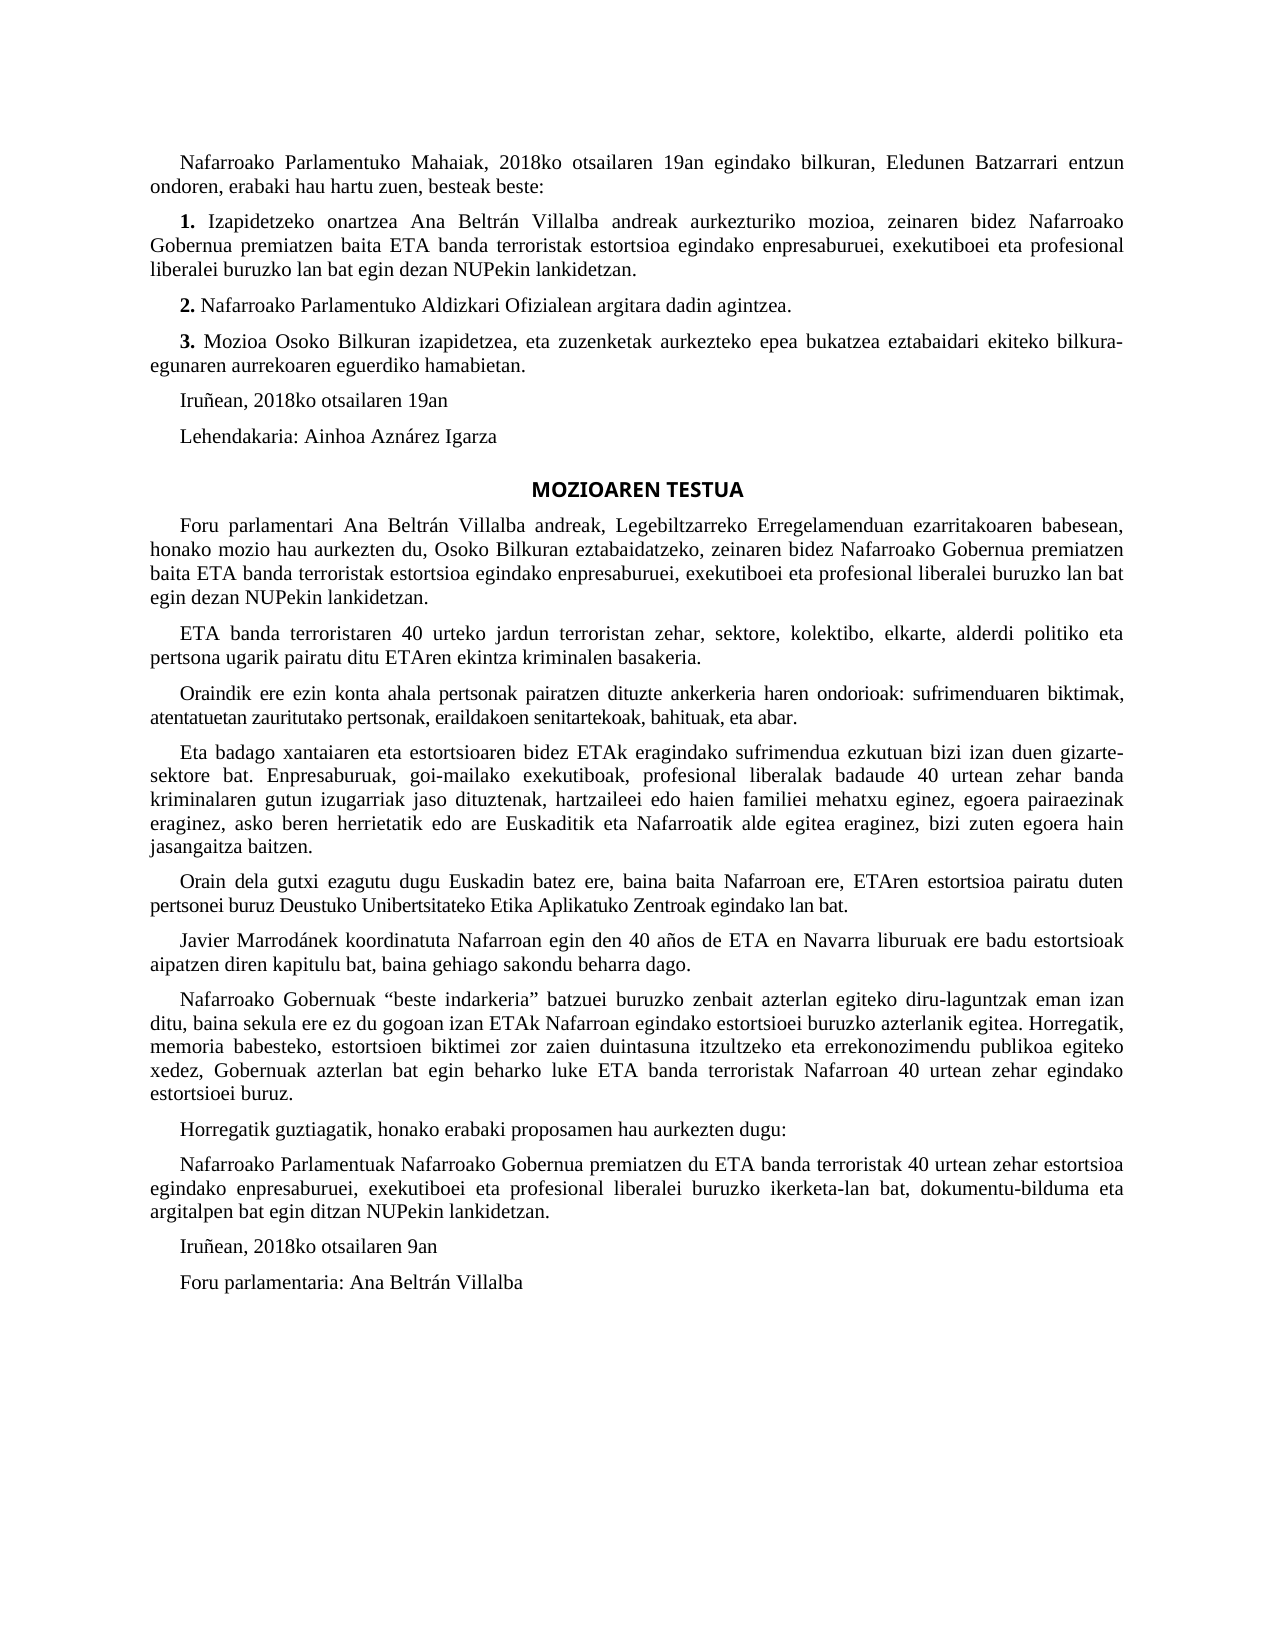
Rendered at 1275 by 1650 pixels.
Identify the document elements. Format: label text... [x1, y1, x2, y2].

text Eta badago xantaiaren eta estortsioaren bidez ETAk eragindako sufrimendua ezkutuan bizi izan duen gizarte-sektore bat. Enpresaburuak, goi-mailako exekutiboak, profesional liberalak badaude 40 urtean zehar banda kriminalaren gutun izugarriak jaso dituztenak, hartzaileei edo haien familiei mehatxu eginez, egoera pairaezinak eraginez, asko beren herrietatik edo are Euskaditik eta Nafarroatik alde egitea eraginez, bizi zuten egoera hain jasangaitza baitzen. [150, 741, 1125, 858]
text ETA banda terroristaren 40 urteko jardun terroristan zehar, sektore, kolektibo, elkarte, alderdi politiko eta pertsona ugarik pairatu ditu ETAren ekintza kriminalen basakeria. [150, 621, 1125, 669]
text Nafarroako Parlamentuak Nafarroako Gobernua premiatzen du ETA banda terroristak 40 urtean zehar estortsioa egindako enpresaburuei, exekutiboei eta profesional liberalei buruzko ikerketa-lan bat, dokumentu-bilduma eta argitalpen bat egin ditzan NUPekin lankidetzan. [150, 1153, 1125, 1223]
text Foru parlamentaria: Ana Beltrán Villalba [150, 1270, 1125, 1294]
text 2. Nafarroako Parlamentuko Aldizkari Ofizialean argitara dadin agintzea. [150, 293, 1125, 317]
text Lehendakaria: Ainhoa Aznárez Igarza [150, 424, 1125, 448]
text Iruñean, 2018ko otsailaren 19an [150, 389, 1125, 413]
text Foru parlamentari Ana Beltrán Villalba andreak, Legebiltzarreko Erregelamenduan ezarritakoaren babesean, honako mozio hau aurkezten du, Osoko Bilkuran eztabaidatzeko, zeinaren bidez Nafarroako Gobernua premiatzen baita ETA banda terroristak estortsioa egindako enpresaburuei, exekutiboei eta profesional liberalei buruzko lan bat egin dezan NUPekin lankidetzan. [150, 514, 1125, 609]
text 1. Izapidetzeko onartzea Ana Beltrán Villalba andreak aurkezturiko mozioa, zeinaren bidez Nafarroako Gobernua premiatzen baita ETA banda terroristak estortsioa egindako enpresaburuei, exekutiboei eta profesional liberalei buruzko lan bat egin dezan NUPekin lankidetzan. [150, 210, 1125, 282]
text Iruñean, 2018ko otsailaren 9an [150, 1235, 1125, 1258]
text Oraindik ere ezin konta ahala pertsonak pairatzen dituzte ankerkeria haren ondorioak: sufrimenduaren biktimak, atentatuetan zauritutako pertsonak, eraildakoen senitartekoak, bahituak, eta abar. [150, 681, 1125, 729]
text MOZIOAREN TESTUA [150, 478, 1125, 502]
text Horregatik guztiagatik, honako erabaki proposamen hau aurkezten dugu: [150, 1117, 1125, 1141]
text Javier Marrodánek koordinatuta Nafarroan egin den 40 años de ETA en Navarra liburuak ere badu estortsioak aipatzen diren kapitulu bat, baina gehiago sakondu beharra dago. [150, 929, 1125, 976]
text Nafarroako Parlamentuko Mahaiak, 2018ko otsailaren 19an egindako bilkuran, Eledunen Batzarrari entzun ondoren, erabaki hau hartu zuen, besteak beste: [150, 150, 1125, 198]
text Nafarroako Gobernuak “beste indarkeria” batzuei buruzko zenbait azterlan egiteko diru-laguntzak eman izan ditu, baina sekula ere ez du gogoan izan ETAk Nafarroan egindako estortsioei buruzko azterlanik egitea. Horregatik, memoria babesteko, estortsioen biktimei zor zaien duintasuna itzultzeko eta errekonozimendu publikoa egiteko xedez, Gobernuak azterlan bat egin beharko luke ETA banda terroristak Nafarroan 40 urtean zehar egindako estortsioei buruz. [150, 988, 1125, 1106]
text 3. Mozioa Osoko Bilkuran izapidetzea, eta zuzenketak aurkezteko epea bukatzea eztabaidari ekiteko bilkura-egunaren aurrekoaren eguerdiko hamabietan. [150, 329, 1125, 377]
text Orain dela gutxi ezagutu dugu Euskadin batez ere, baina baita Nafarroan ere, ETAren estortsioa pairatu duten pertsonei buruz Deustuko Unibertsitateko Etika Aplikatuko Zentroak egindako lan bat. [150, 870, 1125, 917]
